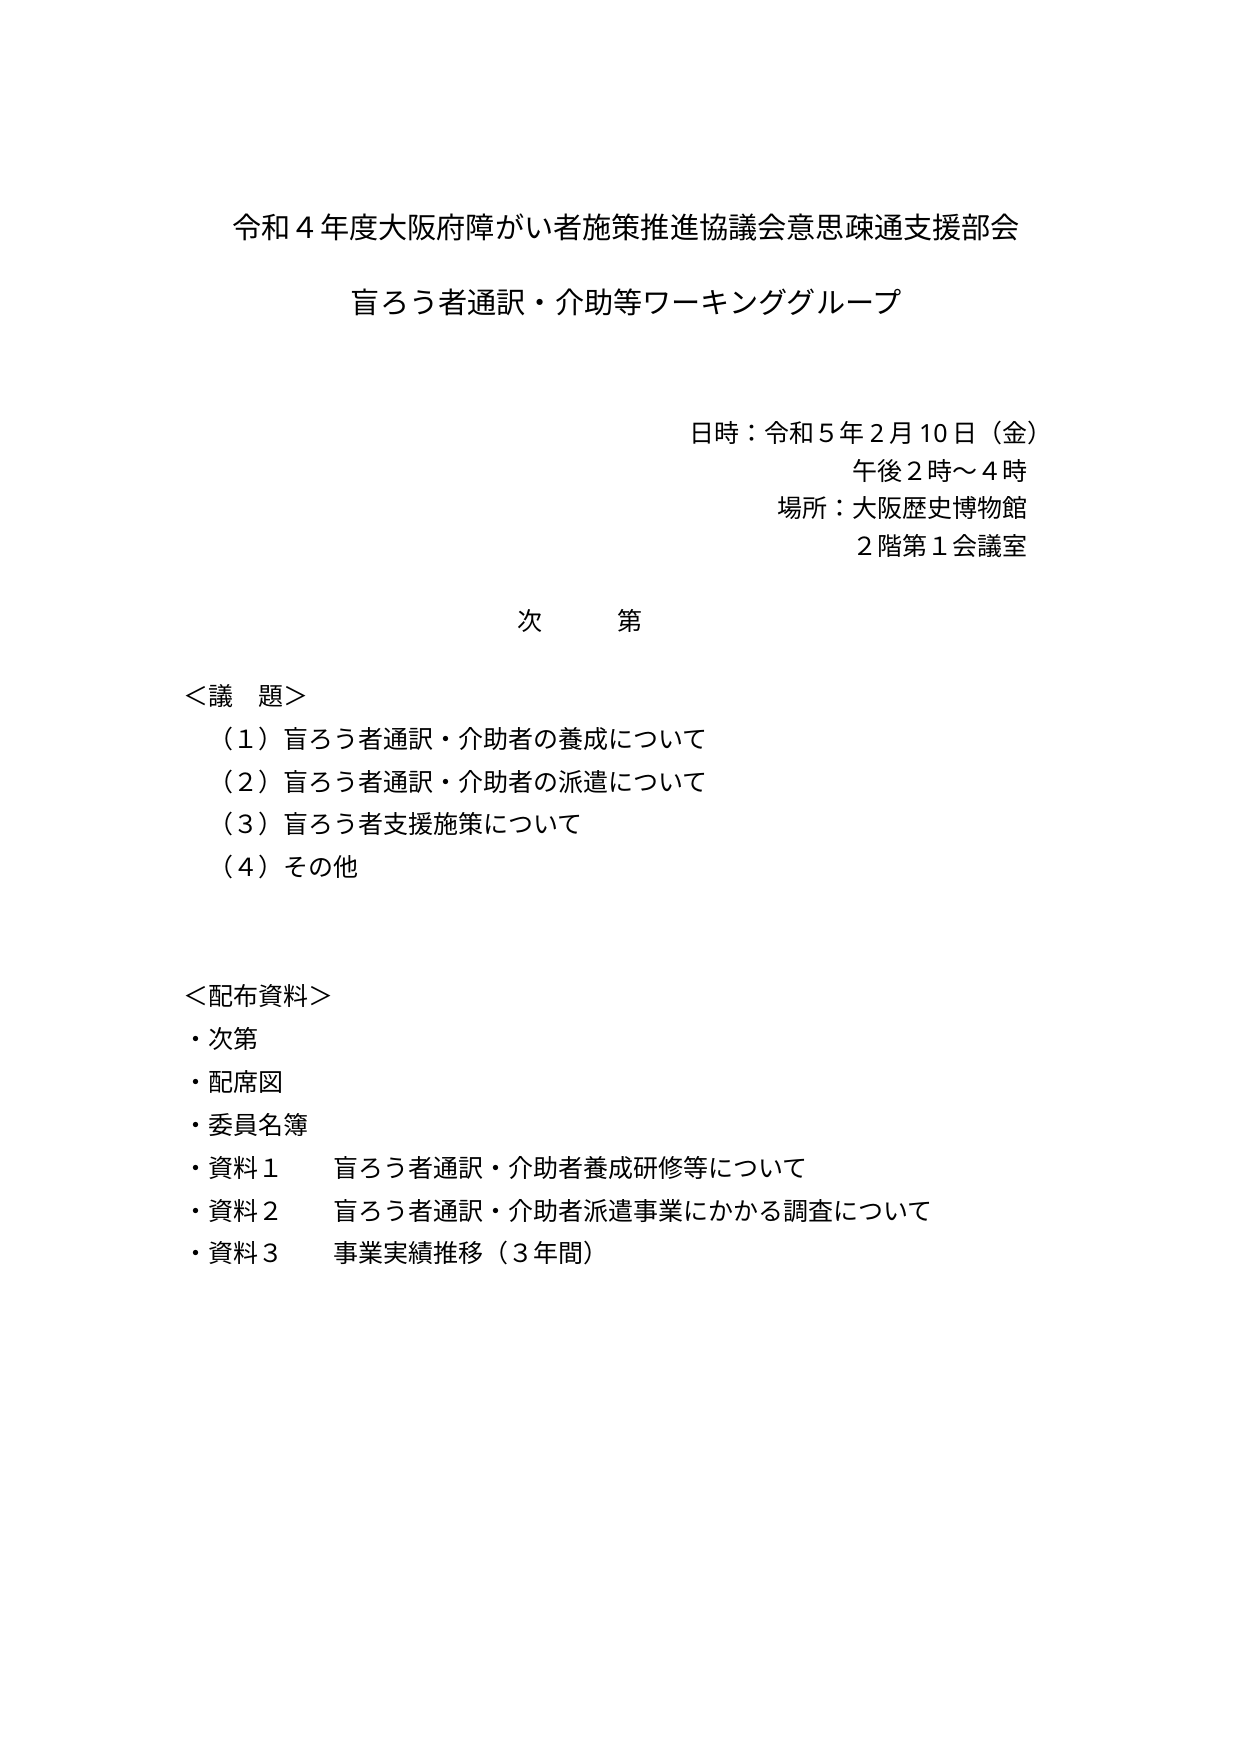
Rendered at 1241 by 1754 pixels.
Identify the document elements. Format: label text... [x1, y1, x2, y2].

text ＜配布資料＞ [183, 976, 1069, 1013]
text （３）盲ろう者支援施策について [183, 804, 1069, 842]
text （４）その他 [183, 847, 1069, 885]
text 次 第 [183, 601, 977, 638]
text 盲ろう者通訳・介助等ワーキンググループ [183, 263, 1069, 338]
text 令和４年度大阪府障がい者施策推進協議会意思疎通支援部会 [183, 188, 1069, 263]
text ＜議 題＞ [183, 676, 1069, 713]
text ・委員名簿 [183, 1104, 1069, 1142]
text 日時：令和５年2月10日（金） [183, 413, 1052, 451]
text ・資料３ 事業実績推移（３年間） [183, 1233, 1069, 1271]
text 場所：大阪歴史博物館 [183, 488, 1027, 526]
text ・配席図 [183, 1062, 1069, 1099]
text （２）盲ろう者通訳・介助者の派遣について [183, 761, 1069, 799]
text （１）盲ろう者通訳・介助者の養成について [183, 718, 1069, 756]
text ２階第１会議室 [183, 526, 1027, 563]
text 午後２時～４時 [183, 451, 1027, 488]
text ・資料１ 盲ろう者通訳・介助者養成研修等について [183, 1147, 1069, 1185]
text ・資料２ 盲ろう者通訳・介助者派遣事業にかかる調査について [183, 1190, 1069, 1228]
text ・次第 [183, 1019, 1069, 1056]
